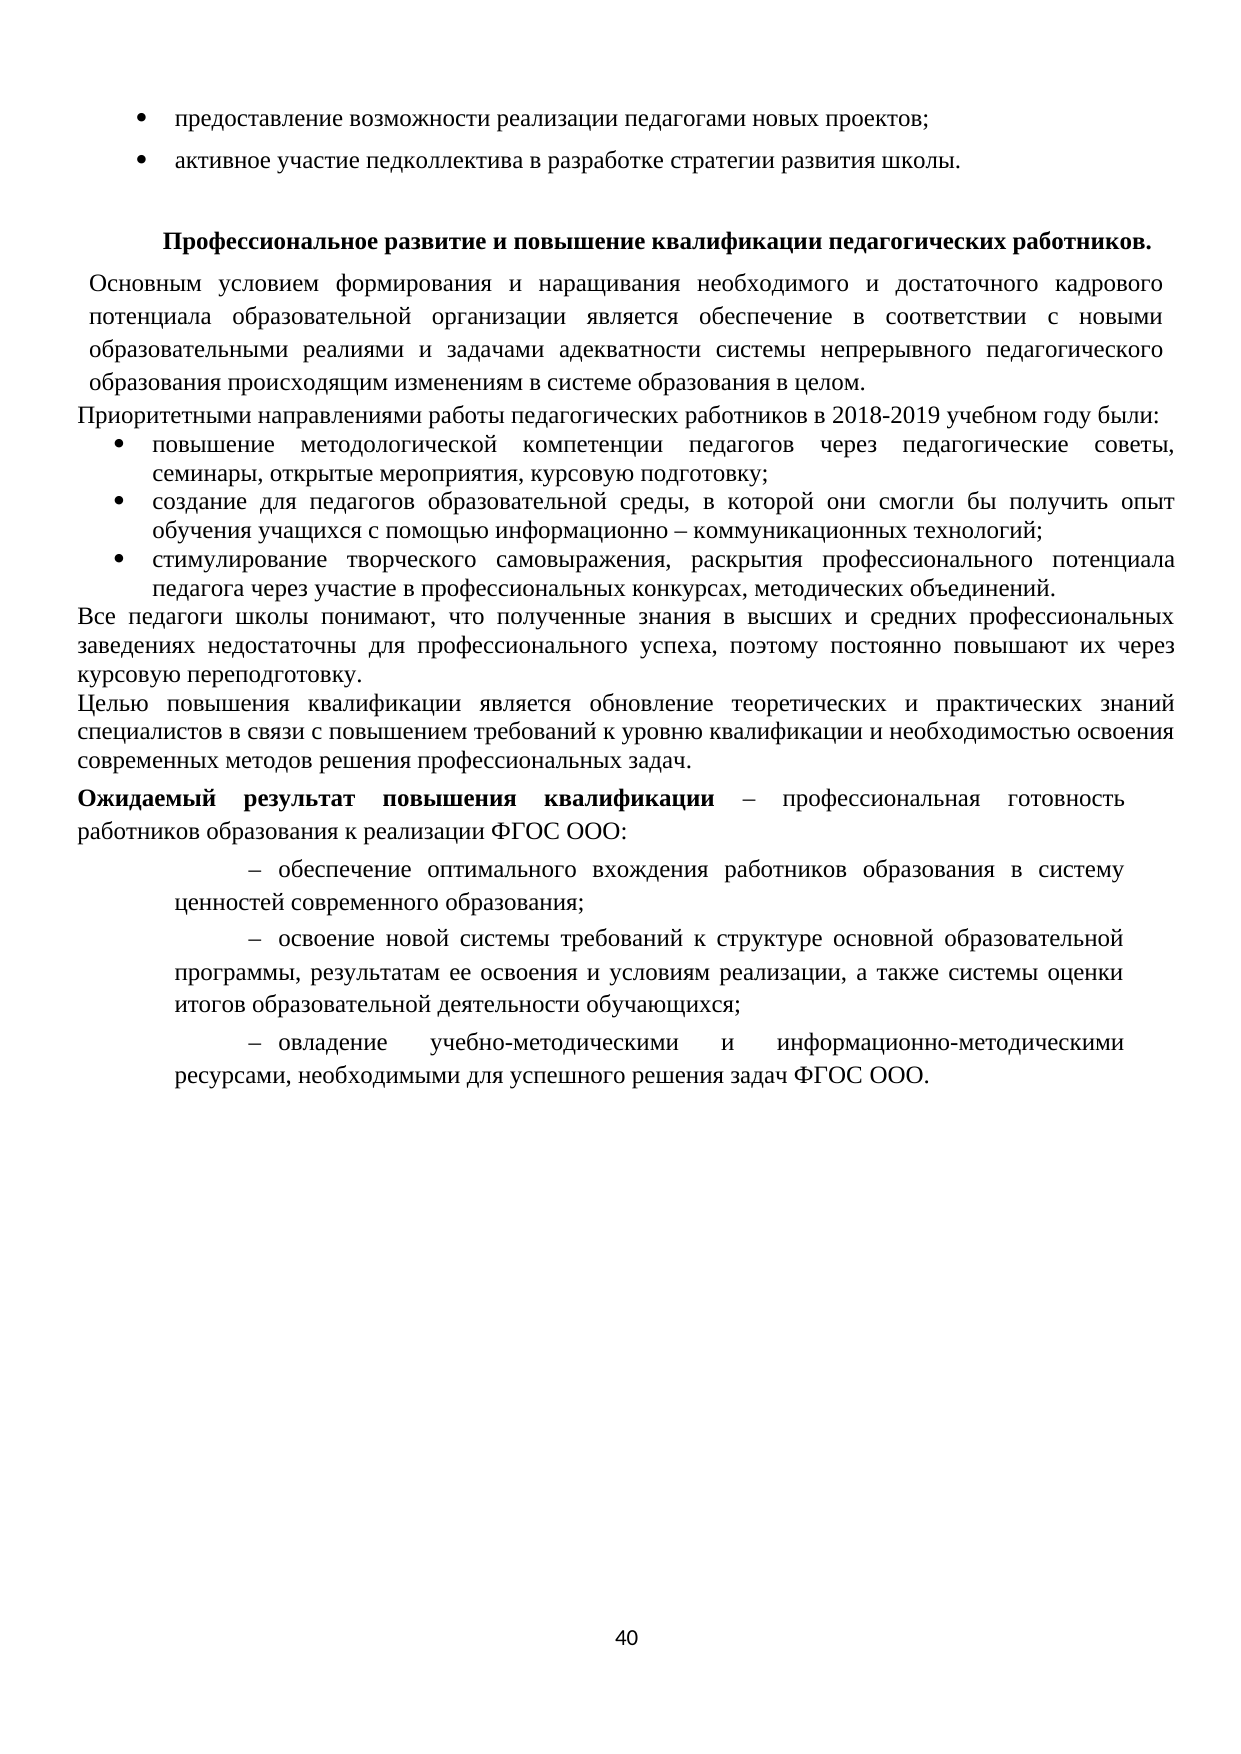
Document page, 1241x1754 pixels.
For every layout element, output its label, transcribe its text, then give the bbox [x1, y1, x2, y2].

list освоение новой системы требований к структуре основной образовательной программы, результатам ее освоения и условиям реализации, а также системы оценки итогов образовательной деятельности обучающихся; [174, 923, 1124, 1018]
list овладение учебно-методическими и информационно-методическими ресурсами, необходимыми для успешного решения задач ФГОС ООО. [174, 1027, 1125, 1088]
list обеспечение оптимального вхождения работников образования в систему ценностей современного образования; [174, 854, 1125, 916]
list стимулирование творческого самовыражения, раскрытия профессионального потенциала педагога через участие в профессиональных конкурсах, методических объединений. [114, 544, 1176, 601]
text Целью повышения квалификации является обновление теоретических и практических знаний специалистов в связи с повышением требований к уровню квалификации и необходимостью освоения современных методов решения профессиональных задач. [77, 688, 1176, 774]
list предоставление возможности реализации педагогами новых проектов; [137, 103, 1176, 132]
list создание для педагогов образовательной среды, в которой они смогли бы получить опыт обучения учащихся с помощью информационно – коммуникационных технологий; [114, 486, 1176, 544]
text Профессиональное развитие и повышение квалификации педагогических работников. [89, 226, 1164, 254]
list повышение методологической компетенции педагогов через педагогические советы, семинары, открытые мероприятия, курсовую подготовку; [114, 429, 1176, 486]
text Основным условием формирования и наращивания необходимого и достаточного кадрового потенциала образовательной организации является обеспечение в соответствии с новыми образовательными реалиями и задачами адекватности системы непрерывного педагогического образования происходящим изменениям в системе образования в целом. [89, 268, 1164, 396]
text Ожидаемый результат повышения квалификации – профессиональная готовность работников образования к реализации ФГОС ООО: [77, 783, 1125, 845]
list активное участие педколлектива в разработке стратегии развития школы. [137, 145, 1176, 173]
text Приоритетными направлениями работы педагогических работников в 2018-2019 учебном году были: [77, 400, 1176, 429]
text Все педагоги школы понимают, что полученные знания в высших и средних профессиональных заведениях недостаточны для профессионального успеха, поэтому постоянно повышают их через курсовую переподготовку. [77, 601, 1176, 688]
